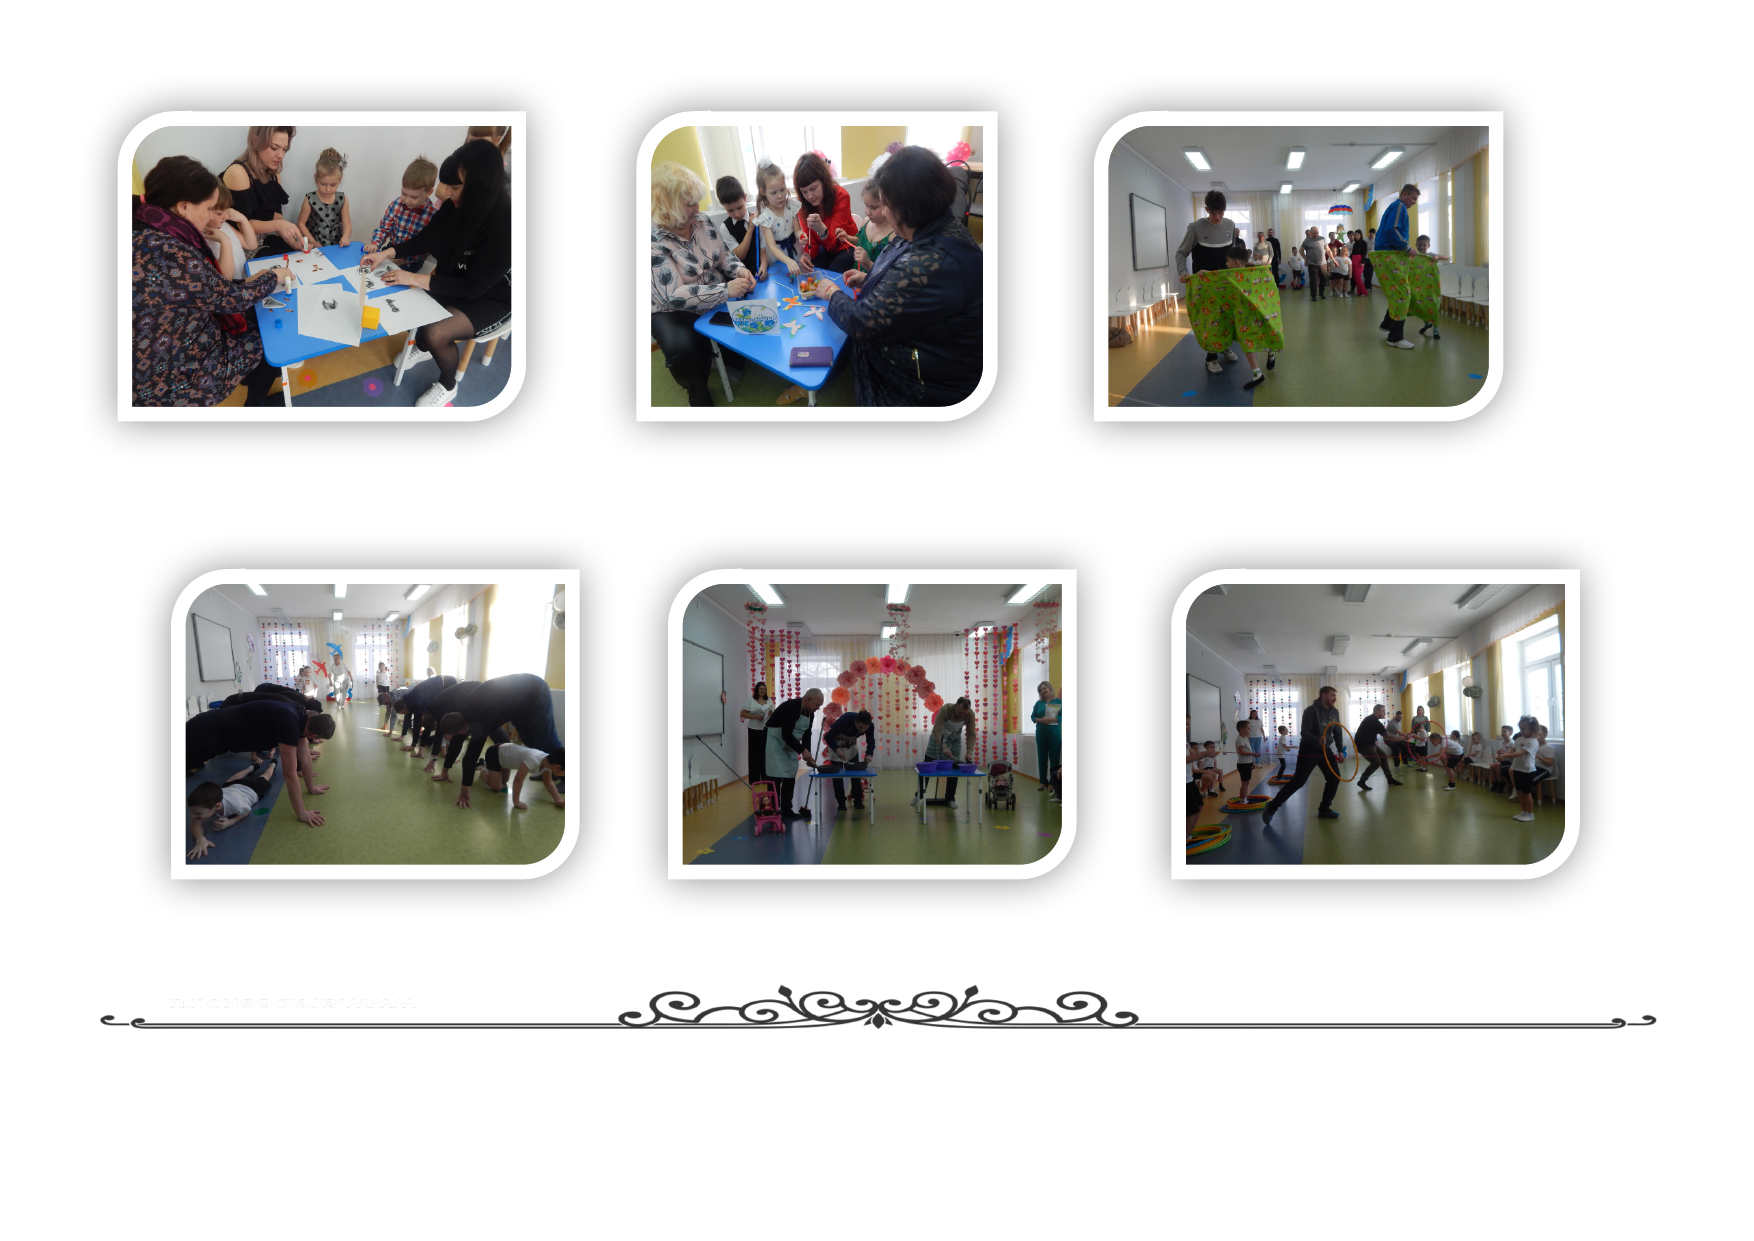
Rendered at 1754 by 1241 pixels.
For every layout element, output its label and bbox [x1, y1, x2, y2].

picture [133, 126, 511, 406]
picture [186, 584, 565, 864]
picture [1186, 584, 1565, 864]
picture [77, 952, 1678, 1068]
picture [683, 584, 1061, 864]
picture [652, 126, 983, 406]
picture [1109, 126, 1488, 406]
